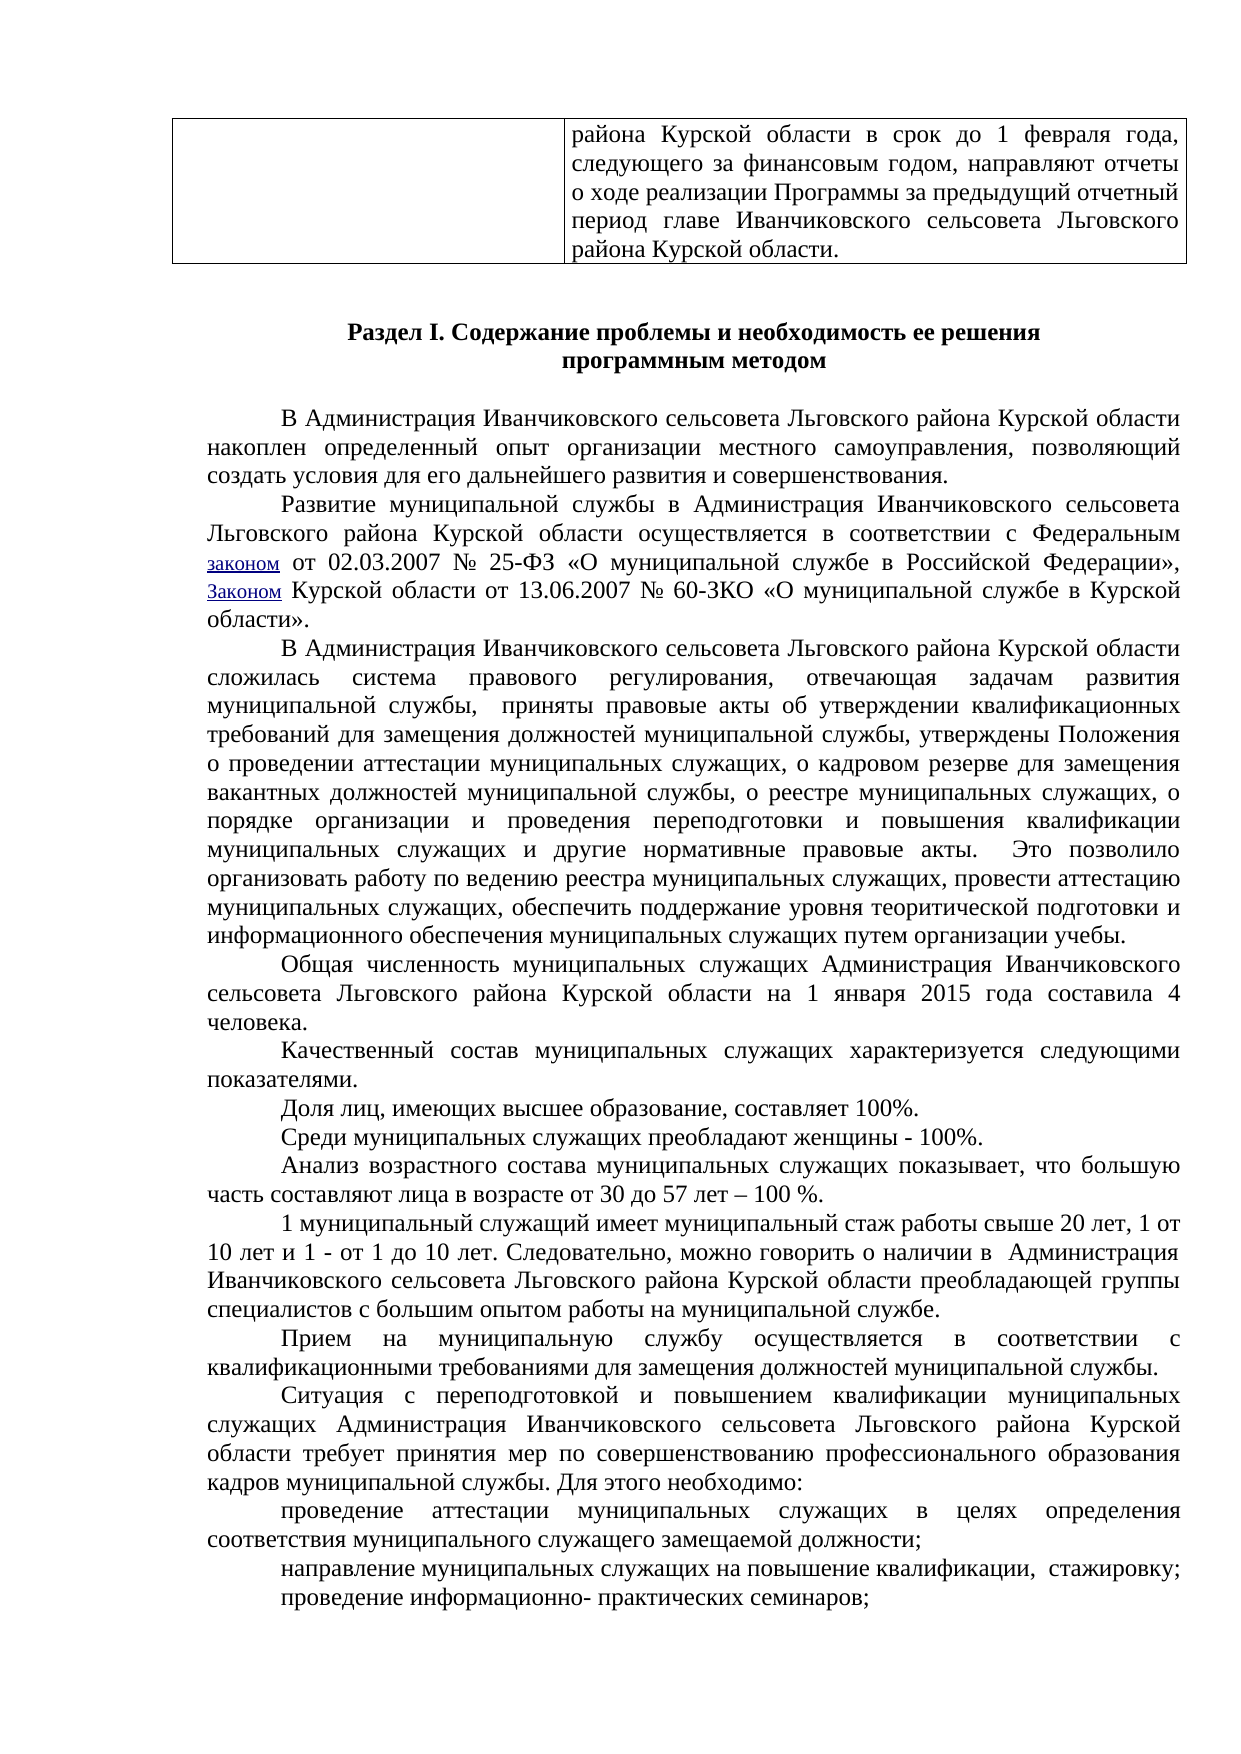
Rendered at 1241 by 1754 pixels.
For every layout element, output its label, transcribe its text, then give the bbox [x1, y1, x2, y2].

text В Администрация Иванчиковского сельсовета Льговского района Курской области накоплен определенный опыт организации местного самоуправления, позволяющий создать условия для его дальнейшего развития и совершенствования. [207, 403, 1181, 489]
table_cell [173, 119, 564, 263]
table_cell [565, 119, 1186, 263]
text направление муниципальных служащих на повышение квалификации, стажировку; [207, 1553, 1181, 1582]
text программным методом [207, 345, 1181, 374]
text Раздел I. Содержание проблемы и необходимость ее решения [207, 317, 1181, 345]
text Качественный состав муниципальных служащих характеризуется следующими показателями. [207, 1035, 1181, 1093]
text проведение аттестации муниципальных служащих в целях определения соответствия муниципального служащего замещаемой должности; [207, 1495, 1181, 1553]
text Среди муниципальных служащих преобладают женщины - 100%. [207, 1122, 1181, 1150]
text Ситуация с переподготовкой и повышением квалификации муниципальных служащих Администрация Иванчиковского сельсовета Льговского района Курской области требует принятия мер по совершенствованию профессионального образования кадров муниципальной службы. Для этого необходимо: [207, 1380, 1181, 1495]
text Анализ возрастного состава муниципальных служащих показывает, что большую часть составляют лица в возрасте от 30 до 57 лет – 100 %. [207, 1150, 1181, 1208]
text Общая численность муниципальных служащих Администрация Иванчиковского сельсовета Льговского района Курской области на 1 января 2015 года составила 4 человека. [207, 949, 1181, 1035]
text 1 муниципальный служащий имеет муниципальный стаж работы свыше 20 лет, 1 от 10 лет и 1 - от 1 до 10 лет. Следовательно, можно говорить о наличии в Администрация Иванчиковского сельсовета Льговского района Курской области преобладающей группы специалистов с большим опытом работы на муниципальной службе. [207, 1208, 1181, 1323]
text Развитие муниципальной службы в Администрация Иванчиковского сельсовета Льговского района Курской области осуществляется в соответствии с Федеральным законом от 02.03.2007 № 25-ФЗ «О муниципальной службе в Российской Федерации», Законом Курской области от 13.06.2007 № 60-ЗКО «О муниципальной службе в Курской области». [207, 489, 1181, 633]
text Прием на муниципальную службу осуществляется в соответствии с квалификационными требованиями для замещения должностей муниципальной службы. [207, 1323, 1181, 1380]
text проведение информационно- практических семинаров; [207, 1582, 1181, 1610]
text В Администрация Иванчиковского сельсовета Льговского района Курской области сложилась система правового регулирования, отвечающая задачам развития муниципальной службы, приняты правовые акты об утверждении квалификационных требований для замещения должностей муниципальной службы, утверждены Положения о проведении аттестации муниципальных служащих, о кадровом резерве для замещения вакантных должностей муниципальной службы, о реестре муниципальных служащих, о порядке организации и проведения переподготовки и повышения квалификации муниципальных служащих и другие нормативные правовые акты. Это позволило организовать работу по ведению реестра муниципальных служащих, провести аттестацию муниципальных служащих, обеспечить поддержание уровня теоритической подготовки и информационного обеспечения муниципальных служащих путем организации учебы. [207, 633, 1181, 949]
text Доля лиц, имеющих высшее образование, составляет 100%. [207, 1093, 1181, 1122]
